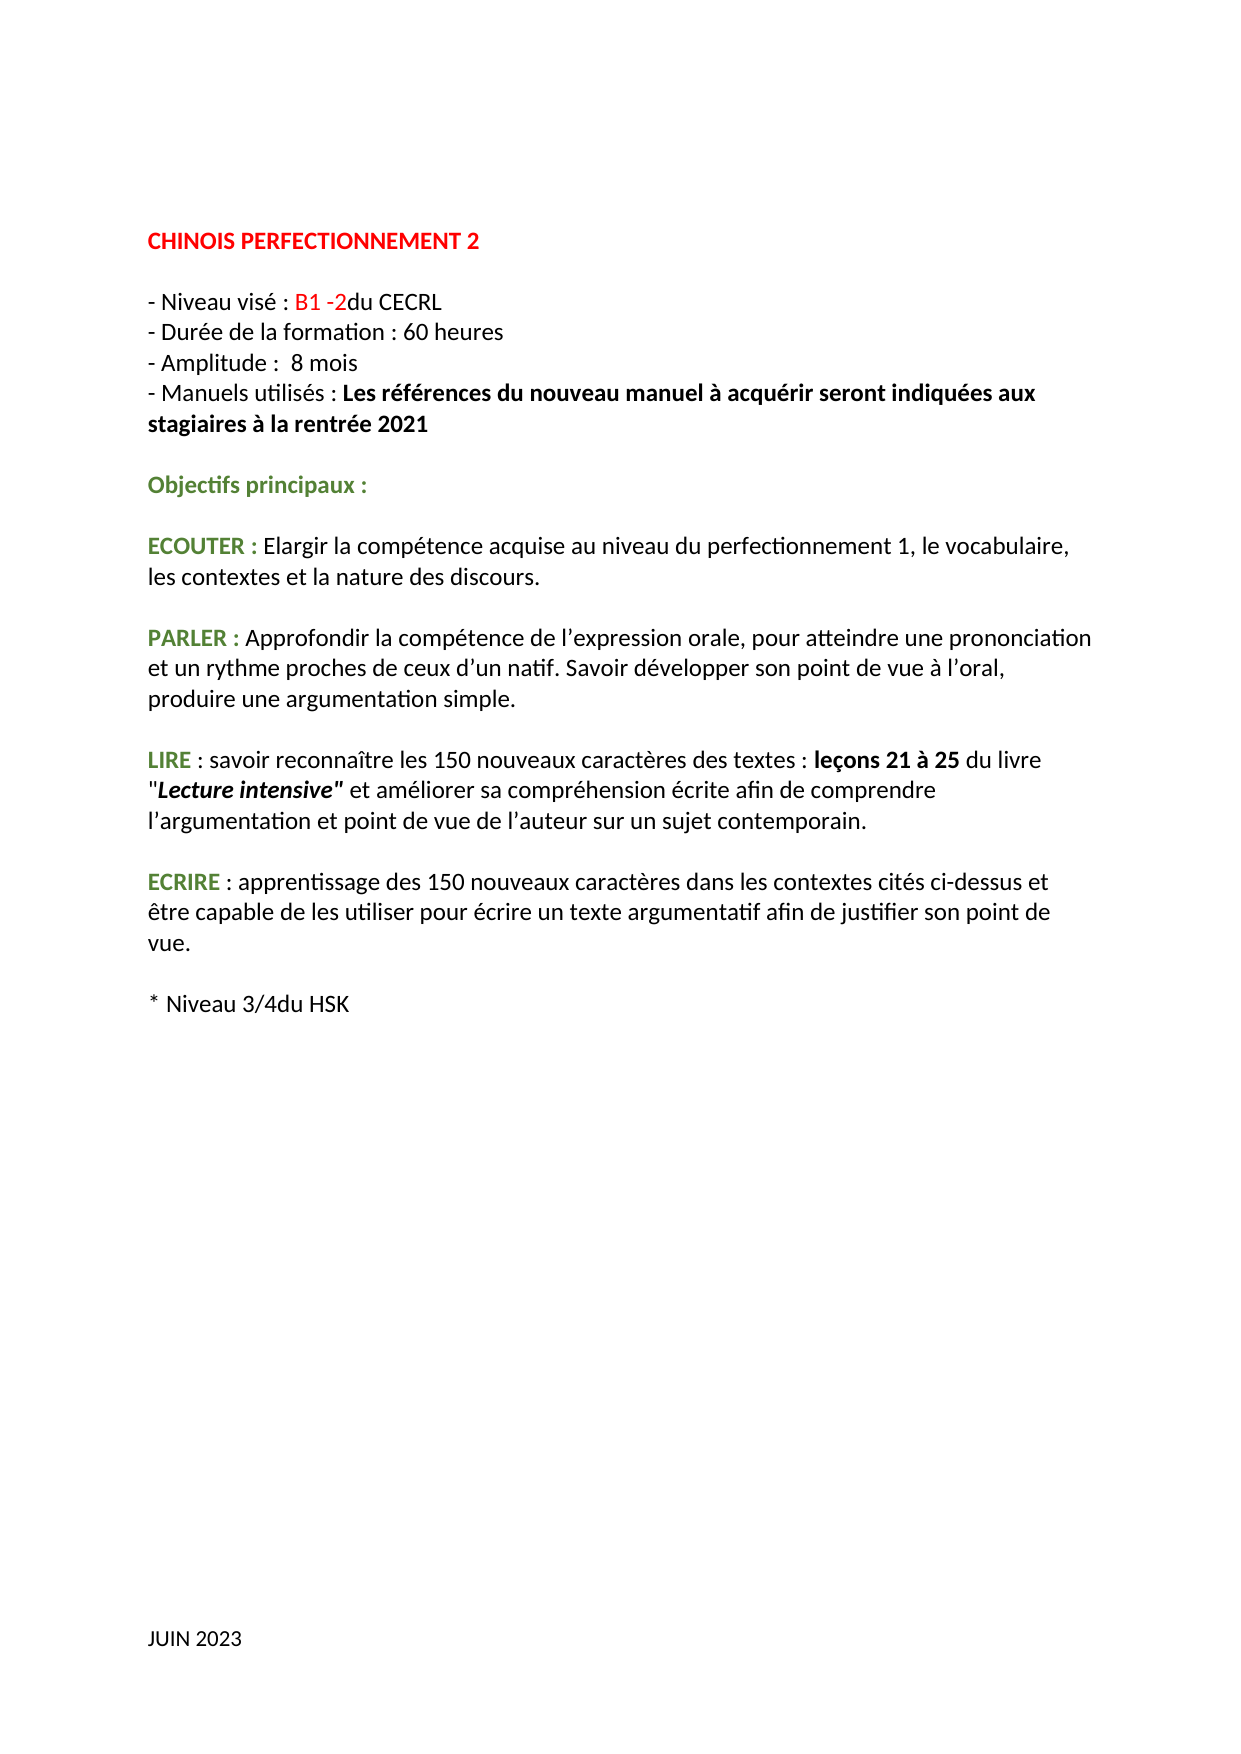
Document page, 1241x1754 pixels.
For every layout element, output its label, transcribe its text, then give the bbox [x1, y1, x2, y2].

text ECOUTER : Elargir la compétence acquise au niveau du perfectionnement 1, le vocabulaire, les contextes et la nature des discours. [148, 530, 1093, 591]
text CHINOIS PERFECTIONNEMENT 2 [148, 225, 1093, 256]
text LIRE : savoir reconnaître les 150 nouveaux caractères des textes : leçons 21 à 25 du livre "Lecture intensive" et améliorer sa compréhension écrite afin de comprendre l’argumentation et point de vue de l’auteur sur un sujet contemporain. [148, 744, 1093, 835]
text Objectifs principaux : [148, 469, 1093, 500]
text - Niveau visé : B1 -2du CECRL [148, 286, 1093, 317]
text - Manuels utilisés : Les références du nouveau manuel à acquérir seront indiquées aux stagiaires à la rentrée 2021 [148, 378, 1093, 439]
text * Niveau 3/4du HSK [148, 988, 1093, 1018]
text - Durée de la formation : 60 heures [148, 317, 1093, 347]
text PARLER : Approfondir la compétence de l’expression orale, pour atteindre une prononciation et un rythme proches de ceux d’un natif. Savoir développer son point de vue à l’oral, produire une argumentation simple. [148, 622, 1093, 713]
text - Amplitude : 8 mois [148, 347, 1093, 378]
text ECRIRE : apprentissage des 150 nouveaux caractères dans les contextes cités ci-dessus et être capable de les utiliser pour écrire un texte argumentatif afin de justifier son point de vue. [148, 866, 1093, 957]
